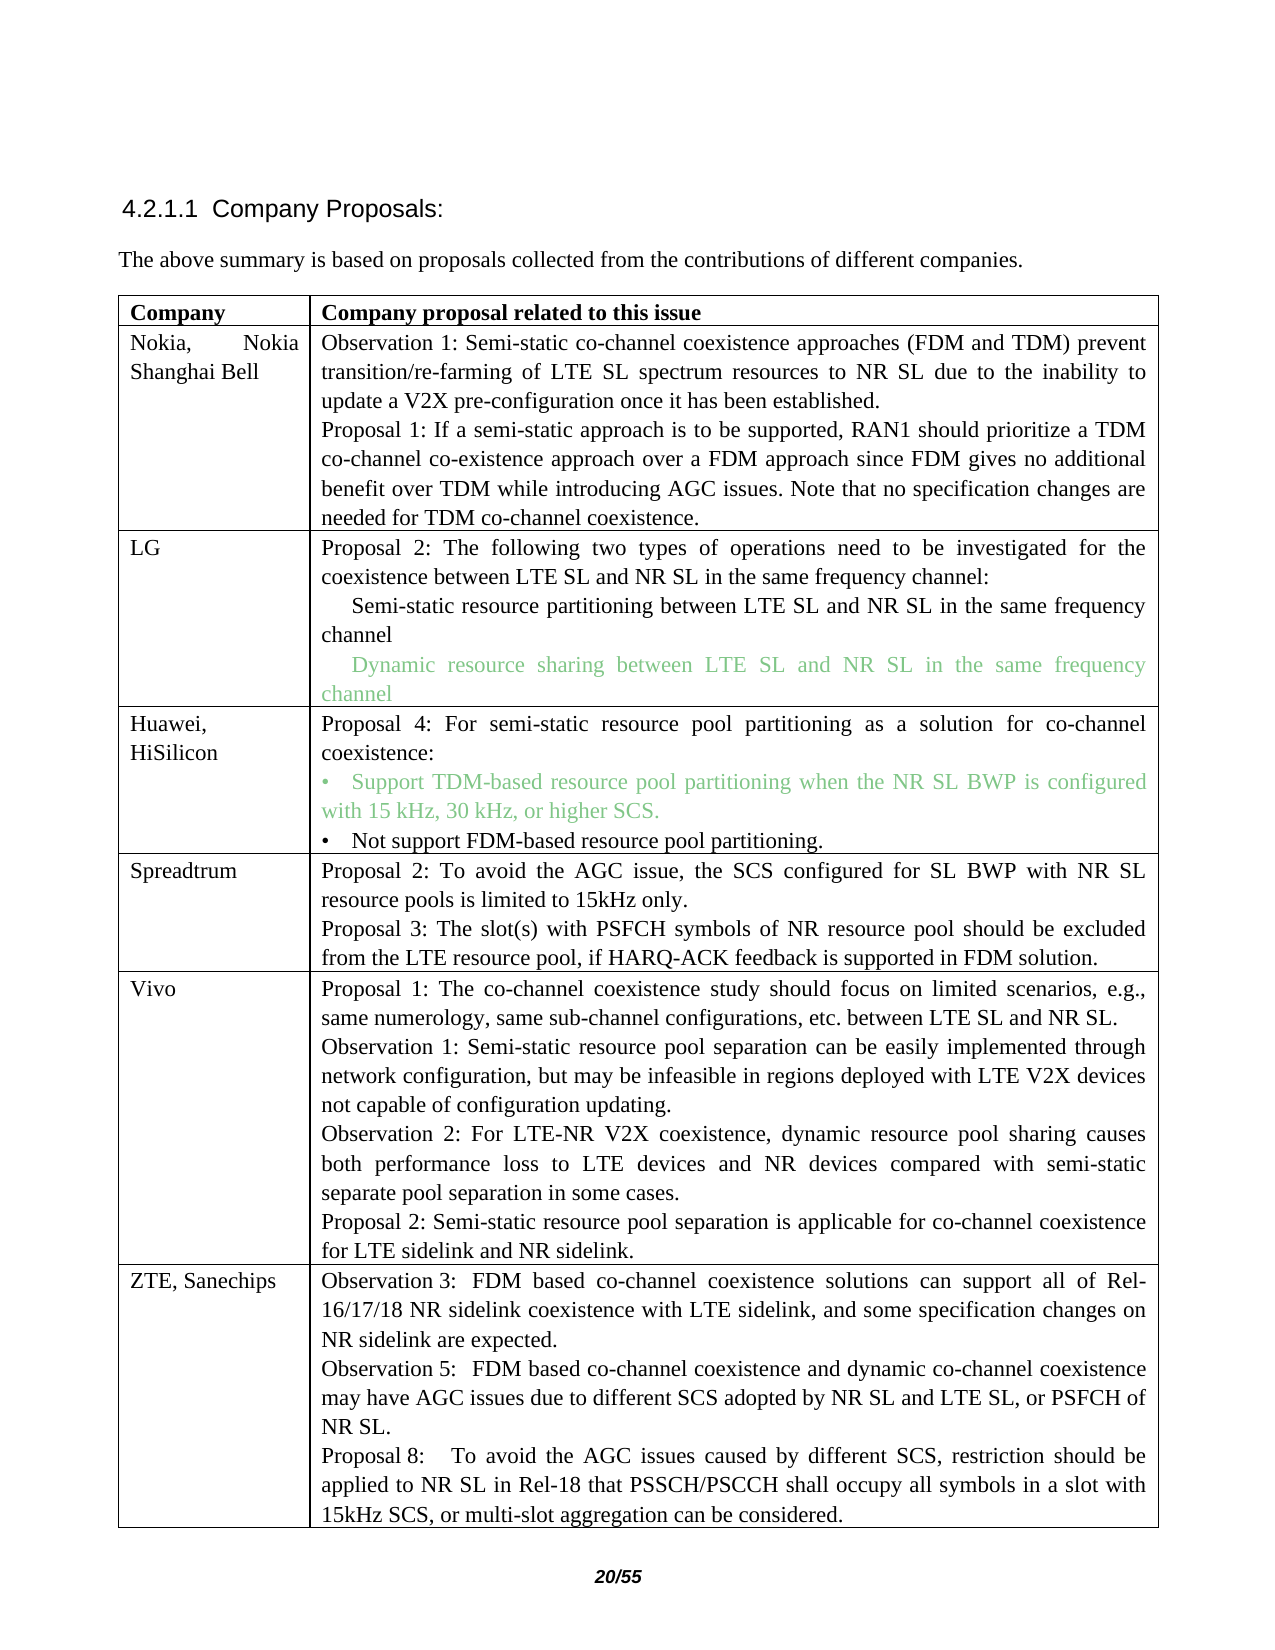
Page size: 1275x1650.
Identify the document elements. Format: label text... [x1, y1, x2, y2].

table_cell Proposal 2: The following two types of operations need to be investigated for the coexistence between LTE SL and NR SL in the same frequency channel:  Semi-static resource partitioning between LTE SL and NR SL in the same frequency channel  Dynamic resource sharing between LTE SL and NR SL in the same frequency channel [311, 531, 1158, 706]
table_cell Spreadtrum [119, 854, 309, 971]
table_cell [311, 1265, 1158, 1527]
table_cell Proposal 1: The co-channel coexistence study should focus on limited scenarios, e.g., same numerology, same sub-channel configurations, etc. between LTE SL and NR SL. Observation 1: Semi-static resource pool separation can be easily implemented through network configuration, but may be infeasible in regions deployed with LTE V2X devices not capable of configuration updating. Observation 2: For LTE-NR V2X coexistence, dynamic resource pool sharing causes both performance loss to LTE devices and NR devices compared with semi-static separate pool separation in some cases. Proposal 2: Semi-static resource pool separation is applicable for co-channel coexistence for LTE sidelink and NR sidelink. [311, 972, 1158, 1263]
table_cell Proposal 2: To avoid the AGC issue, the SCS configured for SL BWP with NR SL resource pools is limited to 15kHz only. Proposal 3: The slot(s) with PSFCH symbols of NR resource pool should be excluded from the LTE resource pool, if HARQ-ACK feedback is supported in FDM solution. [311, 854, 1158, 971]
table_cell ZTE, Sanechips [119, 1265, 309, 1527]
text The above summary is based on proposals collected from the contributions of different companies. [118, 246, 1157, 272]
table_cell Nokia, Nokia Shanghai Bell [119, 326, 309, 530]
table_cell Observation 1: Semi-static co-channel coexistence approaches (FDM and TDM) prevent transition/re-farming of LTE SL spectrum resources to NR SL due to the inability to update a V2X pre-configuration once it has been established. Proposal 1: If a semi-static approach is to be supported, RAN1 should prioritize a TDM co-channel co-existence approach over a FDM approach since FDM gives no additional benefit over TDM while introducing AGC issues. Note that no specification changes are needed for TDM co-channel coexistence. [311, 326, 1158, 530]
table_cell Proposal 4: For semi-static resource pool partitioning as a solution for co-channel coexistence: • Support TDM-based resource pool partitioning when the NR SL BWP is configured with 15 kHz, 30 kHz, or higher SCS. • Not support FDM-based resource pool partitioning. [311, 707, 1158, 853]
table_cell Vivo [119, 972, 309, 1263]
subtitle Company Proposals: [122, 194, 1157, 223]
table_header Company [119, 296, 309, 325]
table_cell LG [119, 531, 309, 706]
table_cell Huawei, HiSilicon [119, 707, 309, 853]
table_header Company proposal related to this issue [311, 296, 1158, 325]
